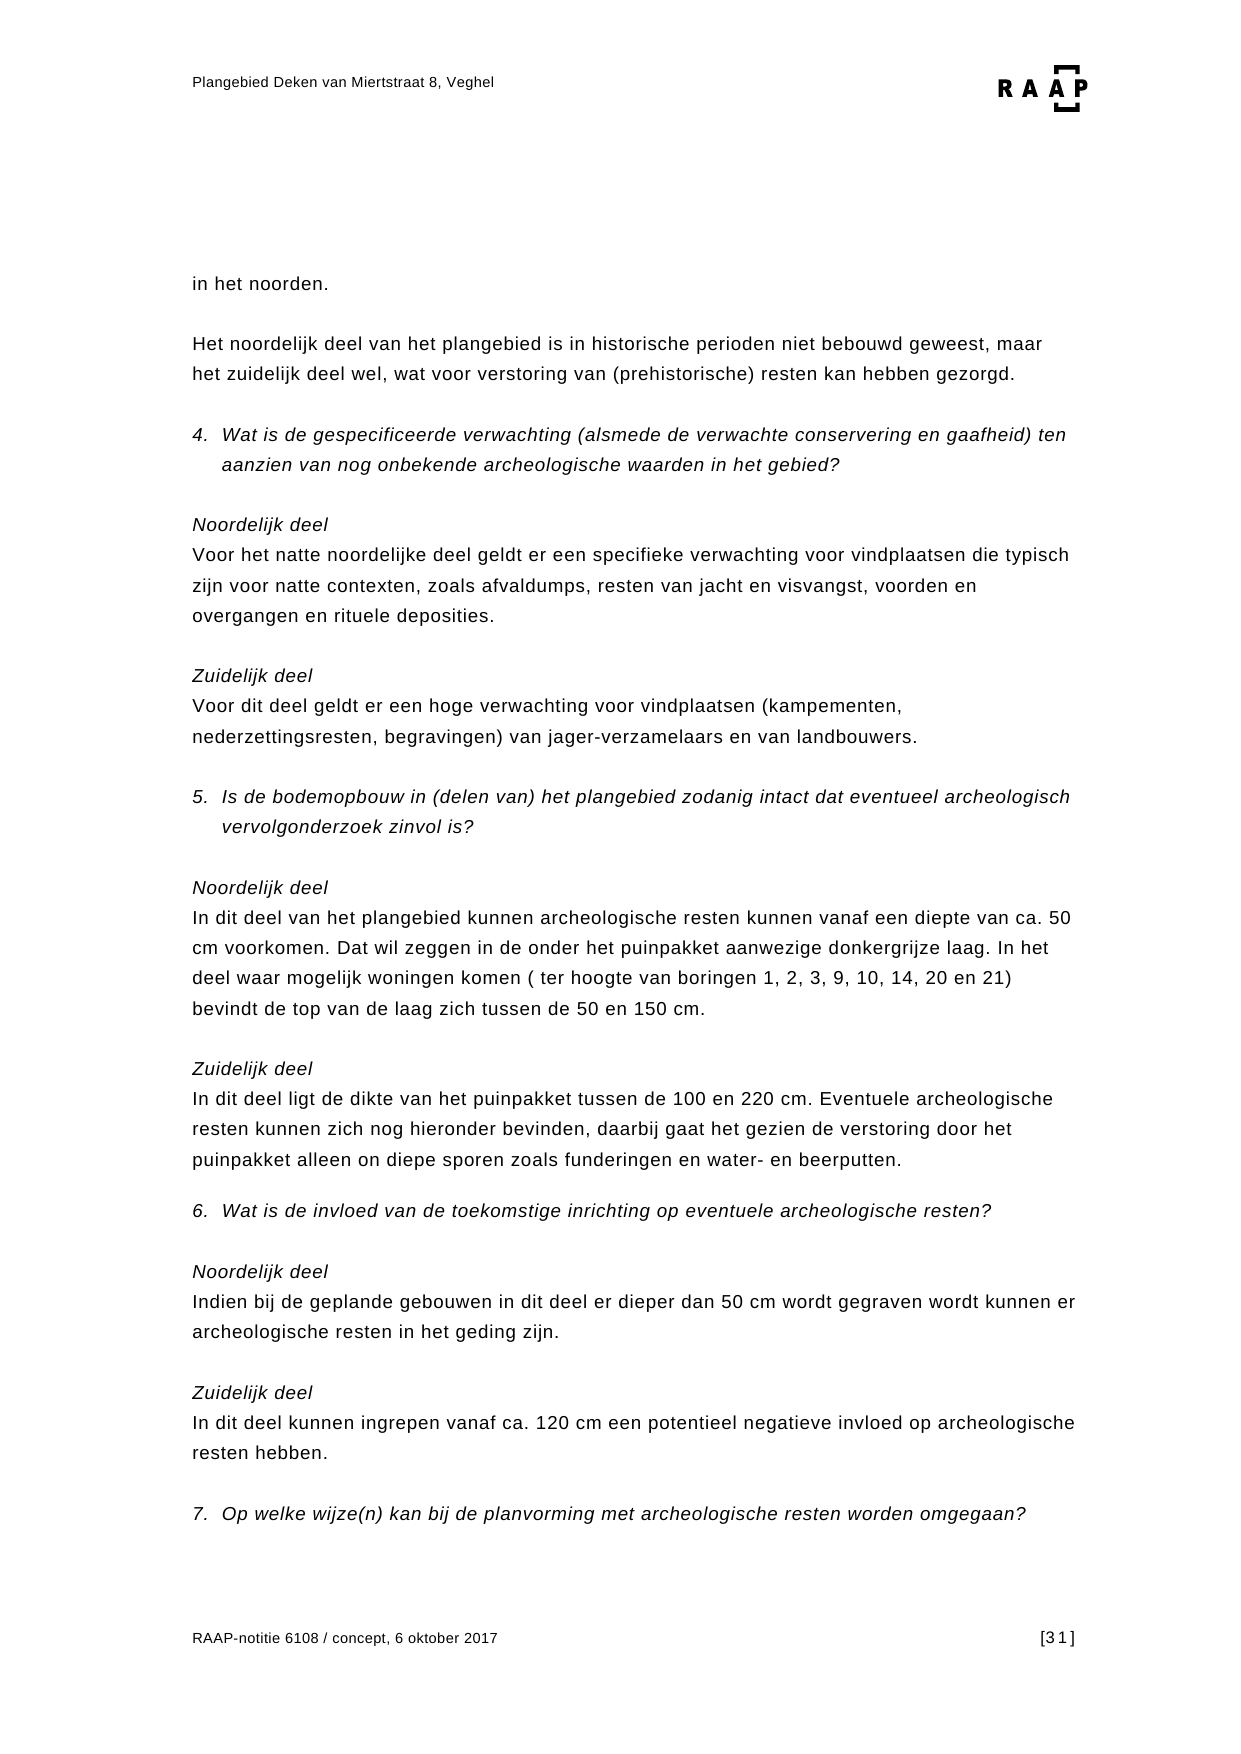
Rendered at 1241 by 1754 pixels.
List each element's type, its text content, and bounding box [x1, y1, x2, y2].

text Noordelijk deel [192, 1254, 1078, 1284]
text Voor het natte noordelijke deel geldt er een specifieke verwachting voor vindplaatsen die typisch [192, 538, 1078, 568]
text in het noorden. [192, 266, 1078, 296]
text Zuidelijk deel [192, 658, 1078, 689]
text Indien bij de geplande gebouwen in dit deel er dieper dan 50 cm wordt gegraven wordt kunnen er archeologische resten in het geding zijn. [192, 1284, 1078, 1345]
text Het noordelijk deel van het plangebied is in historische perioden niet bebouwd geweest, maar [192, 326, 1078, 356]
text In dit deel van het plangebied kunnen archeologische resten kunnen vanaf een diepte van ca. 50 cm voorkomen. Dat wil zeggen in de onder het puinpakket aanwezige donkergrijze laag. In het deel waar mogelijk woningen komen ( ter hoogte van boringen 1, 2, 3, 9, 10, 14, 20 en 21) bevindt de top van de laag zich tussen de 50 en 150 cm. [192, 900, 1078, 1021]
list Zuidelijk deel [192, 1051, 1078, 1081]
list 4. Wat is de gespecificeerde verwachting (alsmede de verwachte conservering en gaafheid) ten aanzien van nog onbekende archeologische waarden in het gebied? [192, 417, 1078, 477]
text overgangen en rituele deposities. [192, 598, 1078, 628]
text 5. Is de bodemopbouw in (delen van) het plangebied zodanig intact dat eventueel archeologisch vervolgonderzoek zinvol is? [192, 779, 1078, 840]
text Noordelijk deel [192, 507, 1078, 538]
text Voor dit deel geldt er een hoge verwachting voor vindplaatsen (kampementen, [192, 689, 1078, 719]
list 6. Wat is de invloed van de toekomstige inrichting op eventuele archeologische resten? [192, 1194, 1078, 1224]
text het zuidelijk deel wel, wat voor verstoring van (prehistorische) resten kan hebben gezorgd. [192, 356, 1078, 387]
list 7. Op welke wijze(n) kan bij de planvorming met archeologische resten worden omgegaan? [192, 1496, 1078, 1526]
text zijn voor natte contexten, zoals afvaldumps, resten van jacht en visvangst, voorden en [192, 568, 1078, 598]
text In dit deel ligt de dikte van het puinpakket tussen de 100 en 220 cm. Eventuele archeologische resten kunnen zich nog hieronder bevinden, daarbij gaat het gezien de verstoring door het puinpakket alleen on diepe sporen zoals funderingen en water- en beerputten. [192, 1081, 1078, 1172]
text In dit deel kunnen ingrepen vanaf ca. 120 cm een potentieel negatieve invloed op archeologische resten hebben. [192, 1405, 1078, 1466]
text nederzettingsresten, begravingen) van jager-verzamelaars en van landbouwers. [192, 719, 1078, 749]
text Zuidelijk deel [192, 1375, 1078, 1405]
text Noordelijk deel [192, 870, 1078, 900]
